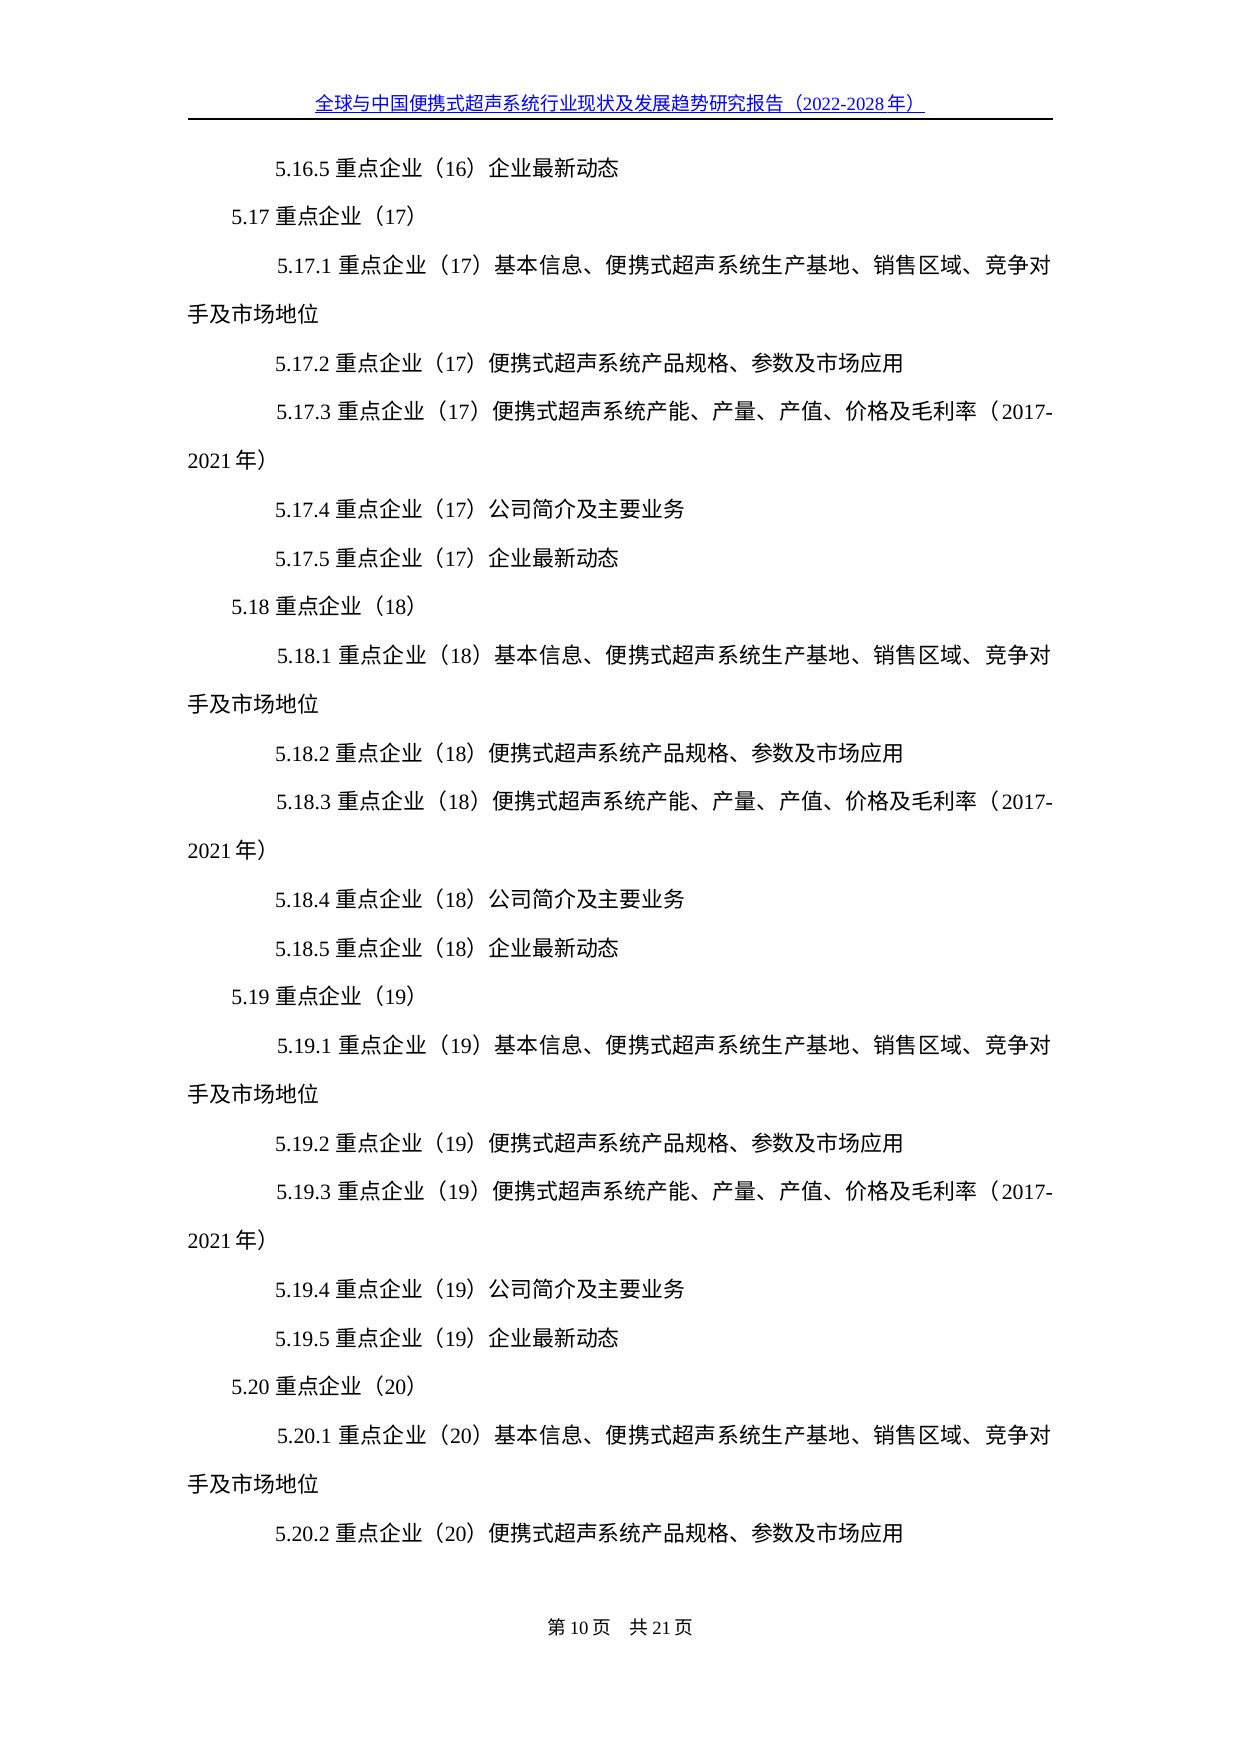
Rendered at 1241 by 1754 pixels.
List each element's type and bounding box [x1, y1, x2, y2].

text [187, 150, 1053, 1548]
